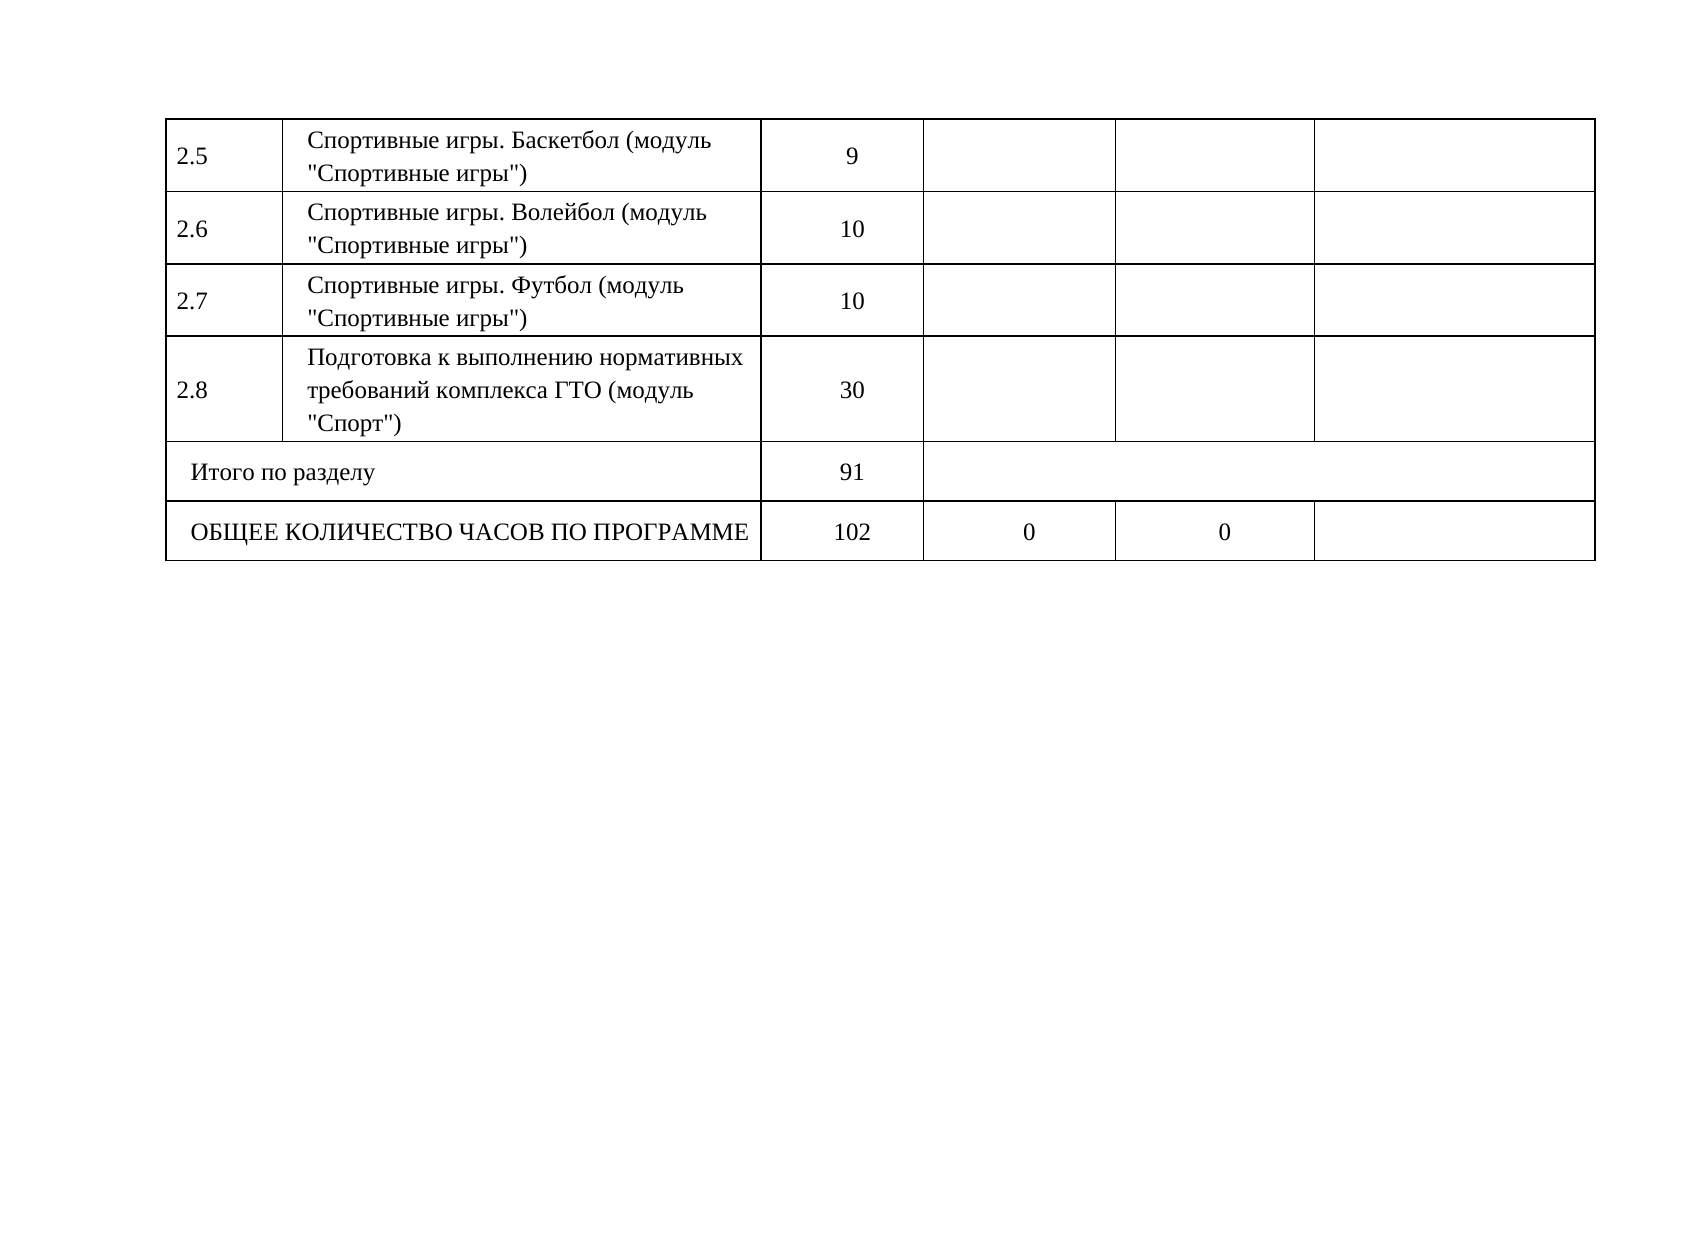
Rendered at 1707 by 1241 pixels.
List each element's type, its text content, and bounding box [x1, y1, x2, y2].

table_cell [924, 120, 1115, 191]
table_cell [1116, 120, 1314, 191]
table_cell [924, 192, 1115, 263]
table_cell ОБЩЕЕ КОЛИЧЕСТВО ЧАСОВ ПО ПРОГРАММЕ [167, 502, 760, 560]
table_cell 10 [762, 192, 923, 263]
table_cell 91 [762, 442, 923, 500]
table_cell 10 [762, 265, 923, 335]
table_cell 30 [762, 337, 923, 441]
table_cell [924, 337, 1115, 441]
table_cell [1315, 192, 1594, 263]
table_cell [924, 265, 1115, 335]
table_cell Спортивные игры. Волейбол (модуль "Спортивные игры") [283, 192, 760, 263]
table_cell 2.8 [167, 337, 282, 441]
table_cell 2.5 [167, 120, 282, 191]
table_cell [1315, 502, 1594, 560]
table_cell Спортивные игры. Футбол (модуль "Спортивные игры") [283, 265, 760, 335]
table_cell 9 [762, 120, 923, 191]
table_cell [1315, 337, 1594, 441]
table_cell Итого по разделу [167, 442, 760, 500]
table_cell 0 [1116, 502, 1314, 560]
table_cell [1116, 265, 1314, 335]
table_cell Подготовка к выполнению нормативных требований комплекса ГТО (модуль "Спорт") [283, 337, 760, 441]
table_cell 2.6 [167, 192, 282, 263]
table_cell 102 [762, 502, 923, 560]
table_cell 0 [924, 502, 1115, 560]
table_cell [1116, 192, 1314, 263]
table_cell Спортивные игры. Баскетбол (модуль "Спортивные игры") [283, 120, 760, 191]
table_cell [924, 442, 1594, 500]
table_cell [1315, 265, 1594, 335]
table_cell [1116, 337, 1314, 441]
table_cell [1315, 120, 1594, 191]
table_cell 2.7 [167, 265, 282, 335]
